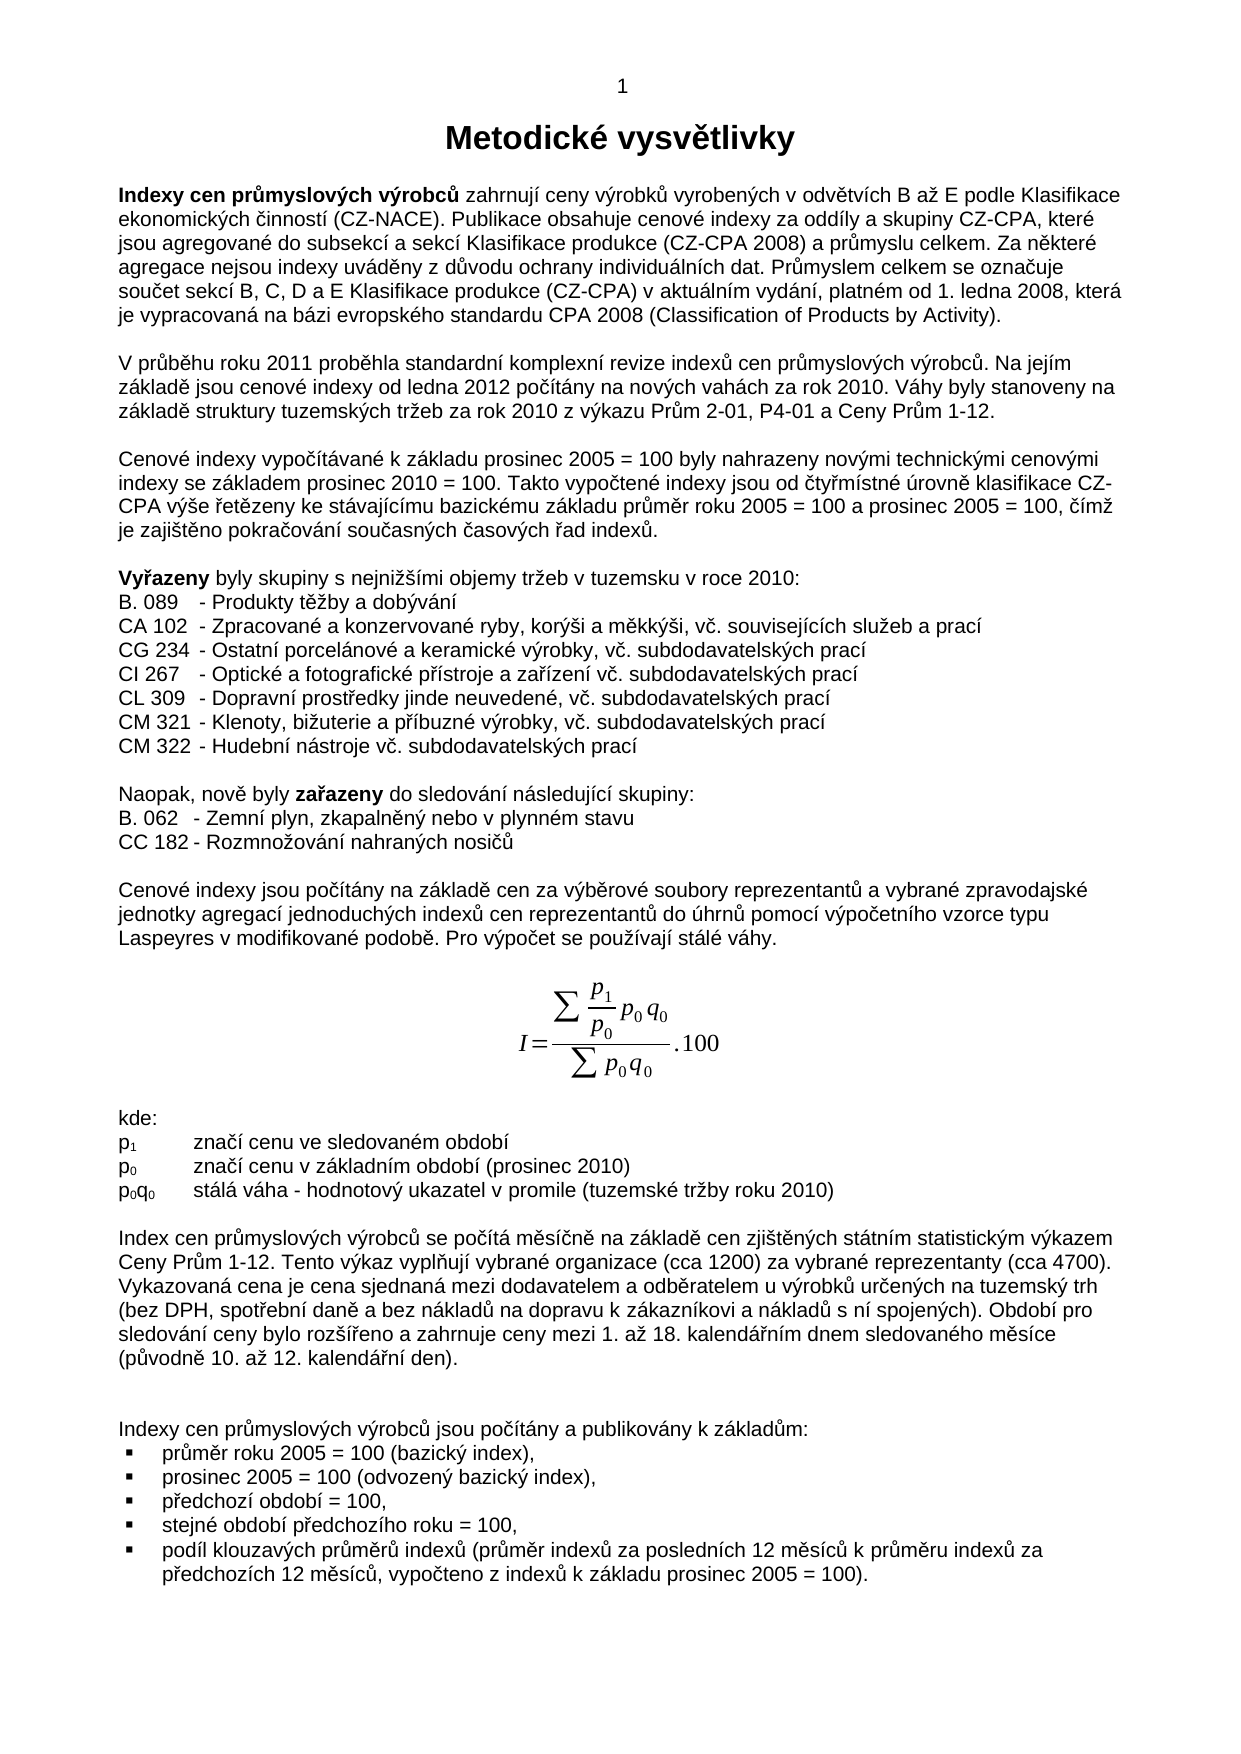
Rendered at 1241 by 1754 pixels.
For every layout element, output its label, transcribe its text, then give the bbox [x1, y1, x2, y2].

list podíl klouzavých průměrů indexů (průměr indexů za posledních 12 měsíců k průměru indexů za předchozích 12 měsíců, vypočteno z indexů k základu prosinec 2005 = 100). [124, 1537, 1122, 1585]
text kde: [118, 1106, 1122, 1130]
text Index cen průmyslových výrobců se počítá měsíčně na základě cen zjištěných státním statistickým výkazem Ceny Prům 1-12. Tento výkaz vyplňují vybrané organizace (cca 1200) za vybrané reprezentanty (cca 4700). Vykazovaná cena je cena sjednaná mezi dodavatelem a odběratelem u výrobků určených na tuzemský trh (bez DPH, spotřební daně a bez nákladů na dopravu k zákazníkovi a nákladů s ní spojených). Období pro sledování ceny bylo rozšířeno a zahrnuje ceny mezi 1. až 18. kalendářním dnem sledovaného měsíce (původně 10. až 12. kalendářní den). [118, 1226, 1122, 1369]
text Indexy cen průmyslových výrobců jsou počítány a publikovány k základům: [118, 1417, 1122, 1441]
text Naopak, nově byly zařazeny do sledování následující skupiny: [118, 782, 1122, 806]
text Cenové indexy jsou počítány na základě cen za výběrové soubory reprezentantů a vybrané zpravodajské jednotky agregací jednoduchých indexů cen reprezentantů do úhrnů pomocí výpočetního vzorce typu Laspeyres v modifikované podobě. Pro výpočet se používají stálé váhy. [118, 878, 1122, 949]
text V průběhu roku 2011 proběhla standardní komplexní revize indexů cen průmyslových výrobců. Na jejím základě jsou cenové indexy od ledna 2012 počítány na nových vahách za rok 2010. Váhy byly stanoveny na základě struktury tuzemských tržeb za rok 2010 z výkazu Prům 2-01, P4-01 a Ceny Prům 1-12. [118, 351, 1122, 422]
list průměr roku 2005 = 100 (bazický index), [124, 1441, 1122, 1465]
text Vyřazeny byly skupiny s nejnižšími objemy tržeb v tuzemsku v roce 2010: B. 089 - Produkty těžby a dobývání CA 102 - Zpracované a konzervované ryby, korýši a měkkýši, vč. souvisejících služeb a prací CG 234 - Ostatní porcelánové a keramické výrobky, vč. subdodavatelských prací CI 267 - Optické a fotografické přístroje a zařízení vč. subdodavatelských prací CL 309 - Dopravní prostředky jinde neuvedené, vč. subdodavatelských prací CM 321 - Klenoty, bižuterie a příbuzné výrobky, vč. subdodavatelských prací CM 322 - Hudební nástroje vč. subdodavatelských prací [118, 566, 1122, 758]
text p0q0 stálá váha - hodnotový ukazatel v promile (tuzemské tržby roku 2010) [118, 1178, 1122, 1202]
text Indexy cen průmyslových výrobců zahrnují ceny výrobků vyrobených v odvětvích B až E podle Klasifikace ekonomických činností (CZ-NACE). Publikace obsahuje cenové indexy za oddíly a skupiny CZ-CPA, které jsou agregované do subsekcí a sekcí Klasifikace produkce (CZ-CPA 2008) a průmyslu celkem. Za některé agregace nejsou indexy uváděny z důvodu ochrany individuálních dat. Průmyslem celkem se označuje součet sekcí B, C, D a E Klasifikace produkce (CZ-CPA) v aktuálním vydání, platném od 1. ledna 2008, která je vypracovaná na bázi evropského standardu CPA 2008 (Classification of Products by Activity). [118, 183, 1122, 327]
text Cenové indexy vypočítávané k základu prosinec 2005 = 100 byly nahrazeny novými technickými cenovými indexy se základem prosinec 2010 = 100. Takto vypočtené indexy jsou od čtyřmístné úrovně klasifikace CZ-CPA výše řetězeny ke stávajícímu bazickému základu průměr roku 2005 = 100 a prosinec 2005 = 100, čímž je zajištěno pokračování současných časových řad indexů. [118, 446, 1122, 542]
text p0 značí cenu v základním období (prosinec 2010) [118, 1154, 1122, 1178]
list předchozí období = 100, [124, 1489, 1122, 1513]
list prosinec 2005 = 100 (odvozený bazický index), [124, 1465, 1122, 1489]
title Metodické vysvětlivky [118, 118, 1122, 157]
text B. 062 - Zemní plyn, zkapalněný nebo v plynném stavu [118, 806, 1122, 830]
text CC 182 - Rozmnožování nahraných nosičů [118, 830, 1122, 854]
text p1 značí cenu ve sledovaném období [118, 1130, 1122, 1154]
list stejné období předchozího roku = 100, [124, 1513, 1122, 1537]
